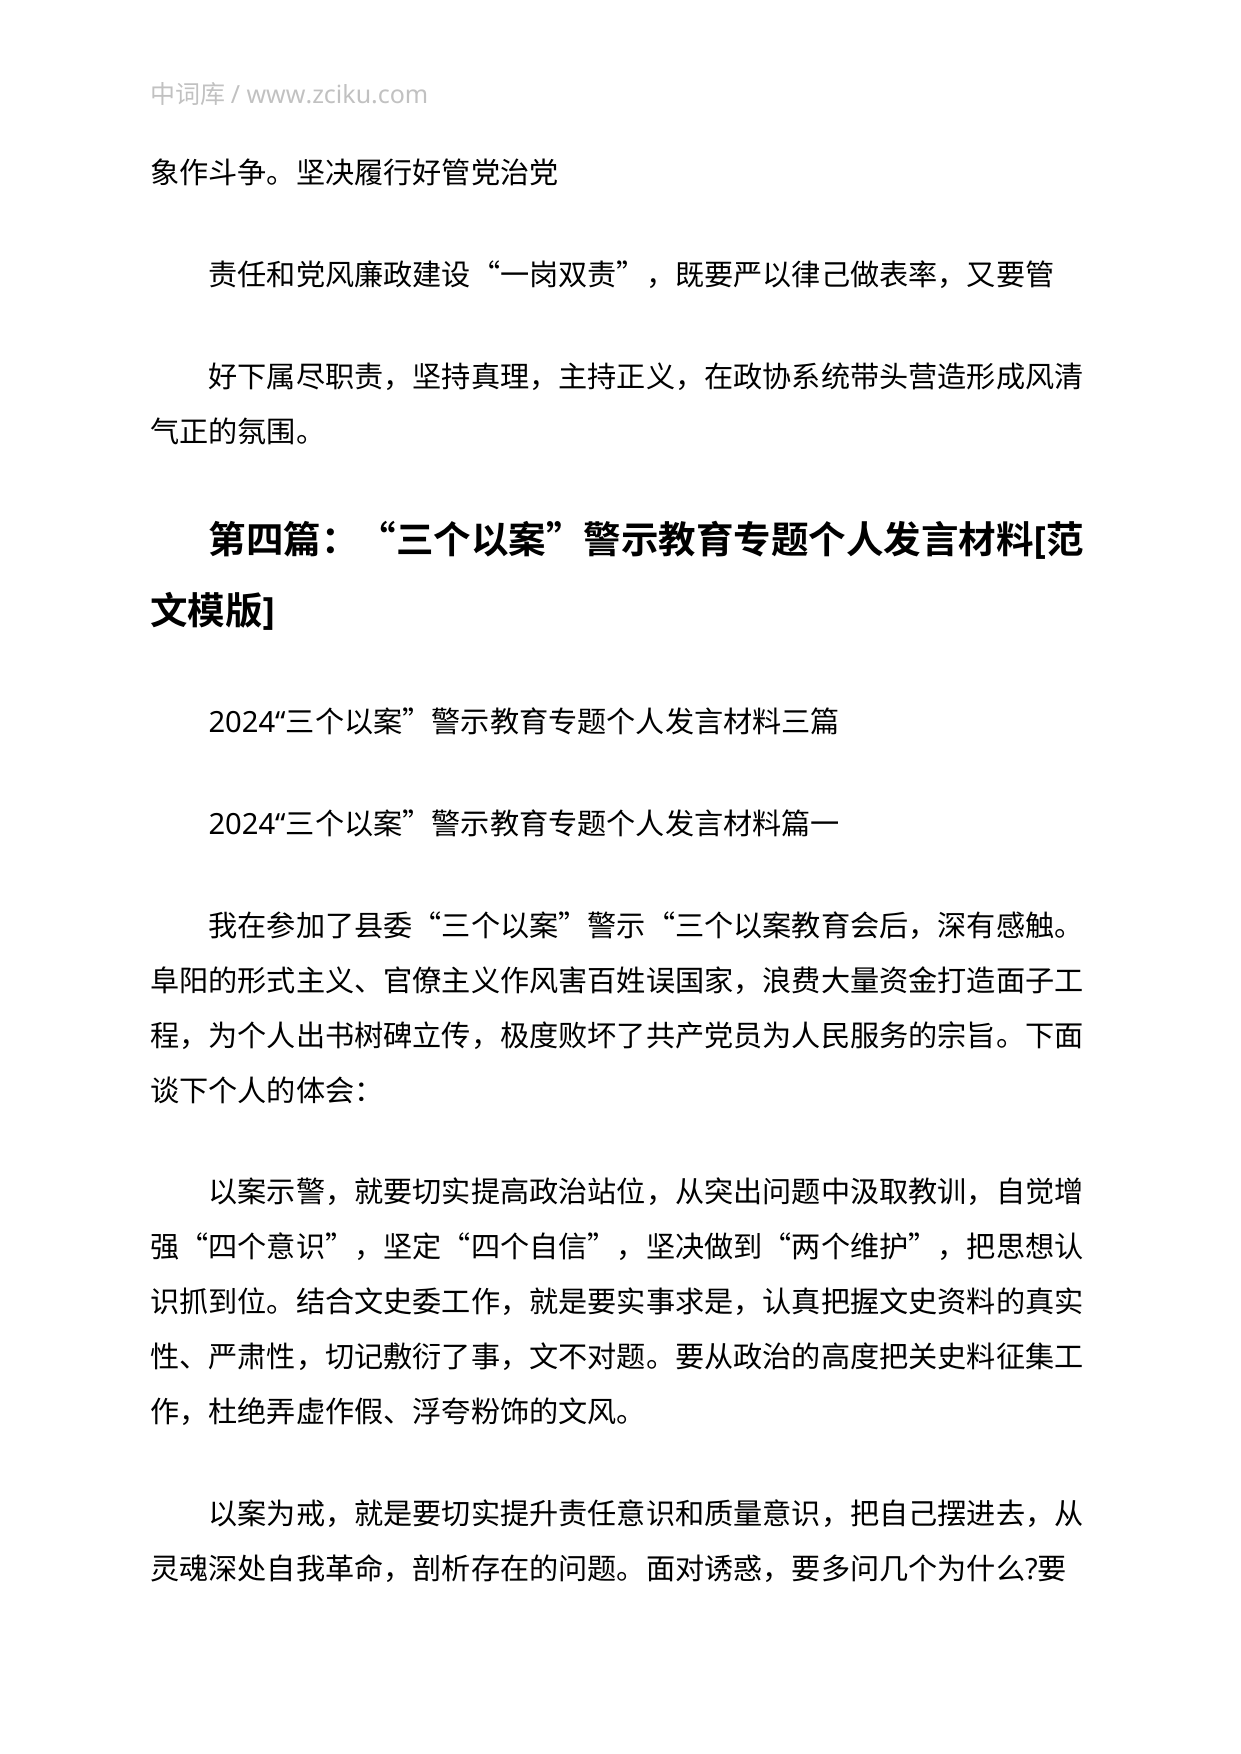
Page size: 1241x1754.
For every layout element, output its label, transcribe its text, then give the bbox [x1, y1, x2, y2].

text 第四篇：“三个以案”警示教育专题个人发言材料[范文模版] [150, 510, 1090, 635]
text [150, 1490, 1090, 1588]
text 好下属尽职责，坚持真理，主持正义，在政协系统带头营造形成风清气正的氛围。 [150, 353, 1090, 451]
text 2024“三个以案”警示教育专题个人发言材料三篇 [150, 698, 1090, 741]
text 以案示警，就要切实提高政治站位，从突出问题中汲取教训，自觉增强“四个意识”，坚定“四个自信”，坚决做到“两个维护”，把思想认识抓到位。结合文史委工作，就是要实事求是，认真把握文史资料的真实性、严肃性，切记敷衍了事，文不对题。要从政治的高度把关史料征集工作，杜绝弄虚作假、浮夸粉饰的文风。 [150, 1169, 1090, 1431]
text 我在参加了县委“三个以案”警示“三个以案教育会后，深有感触。阜阳的形式主义、官僚主义作风害百姓误国家，浪费大量资金打造面子工程，为个人出书树碑立传，极度败坏了共产党员为人民服务的宗旨。下面谈下个人的体会： [150, 902, 1090, 1109]
text 责任和党风廉政建设“一岗双责”，既要严以律己做表率，又要管 [150, 252, 1090, 294]
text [150, 150, 1090, 192]
text 2024“三个以案”警示教育专题个人发言材料篇一 [150, 801, 1090, 843]
